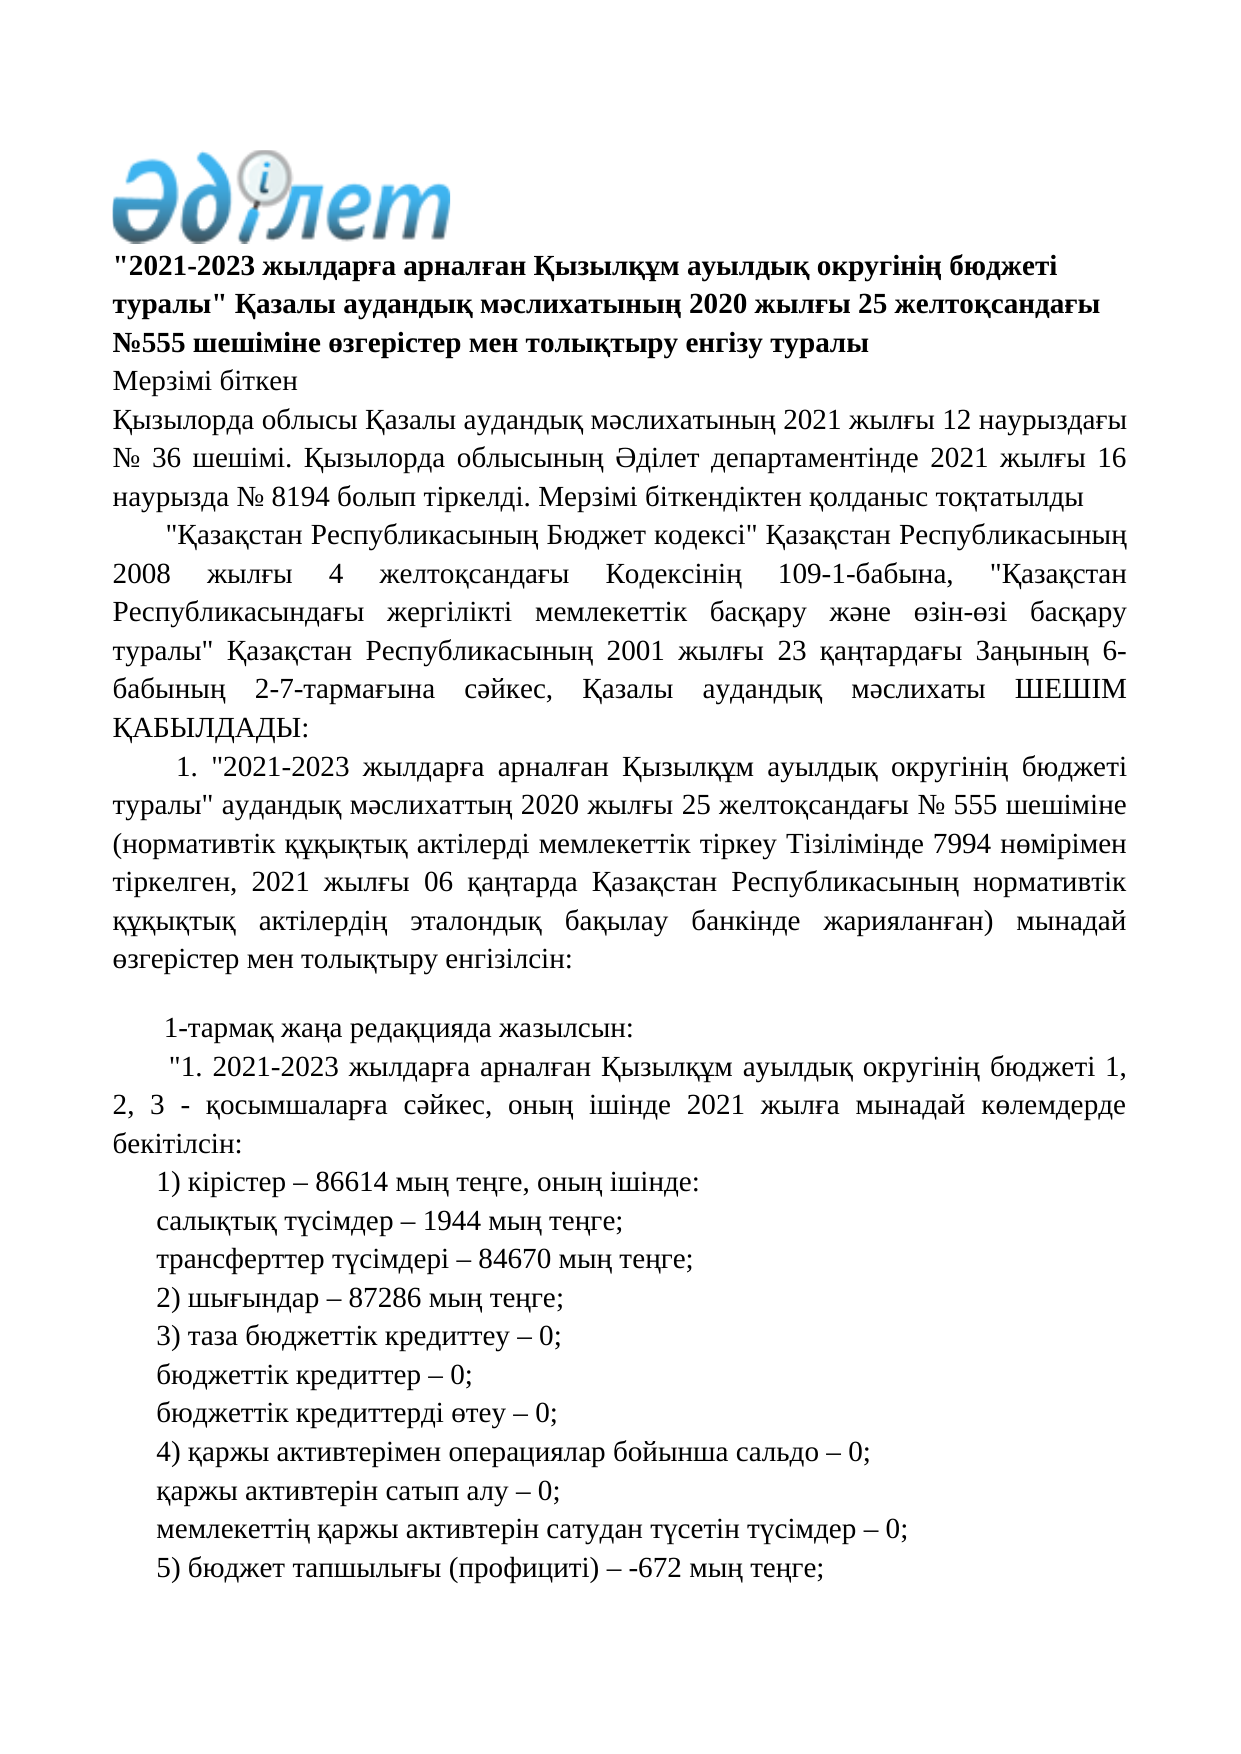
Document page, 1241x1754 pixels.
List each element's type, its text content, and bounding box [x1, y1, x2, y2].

text 5) бюджет тапшылығы (профициті) – -672 мың теңге; [112, 1550, 1128, 1583]
text бюджеттік кредиттер – 0; [112, 1357, 1128, 1391]
text 1-тармақ жаңа редақцияда жазылсын: [112, 1010, 1128, 1044]
text 1) кірістер – 86614 мың теңге, оның ішінде: [112, 1164, 1128, 1198]
text 2) шығындар – 87286 мың теңге; [112, 1280, 1128, 1313]
text "2021-2023 жылдарға арналған Қызылқұм ауылдық округінің бюджеті туралы" Қазалы аудандық мәслихатының 2020 жылғы 25 желтоқсандағы №555 шешіміне өзгерістер мен толықтыру енгізу туралы [112, 248, 1128, 358]
text Қызылорда облысы Қазалы аудандық мәслихатының 2021 жылғы 12 наурыздағы № 36 шешімі. Қызылорда облысының Әділет департаментінде 2021 жылғы 16 наурызда № 8194 болып тіркелді. Мерзімі біткендіктен қолданыс тоқтатылды [112, 402, 1128, 512]
text "Қазақстан Республикасының Бюджет кодексі" Қазақстан Республикасының 2008 жылғы 4 желтоқсандағы Кодексінің 109-1-бабына, "Қазақстан Республикасындағы жергілікті мемлекеттік басқару және өзін-өзі басқару туралы" Қазақстан Республикасының 2001 жылғы 23 қаңтардағы Заңының 6-бабының 2-7-тармағына сәйкес, Қазалы аудандық мәслихаты ШЕШІМ ҚАБЫЛДАДЫ: [112, 517, 1128, 744]
text 1. "2021-2023 жылдарға арналған Қызылқұм ауылдық округінің бюджеті туралы" аудандық мәслихаттың 2020 жылғы 25 желтоқсандағы № 555 шешіміне (нормативтік құқықтық актілерді мемлекеттік тіркеу Тізілімінде 7994 нөмірімен тіркелген, 2021 жылғы 06 қаңтарда Қазақстан Республикасының нормативтік құқықтық актілердің эталондық бақылау банкінде жарияланған) мынадай өзгерістер мен толықтыру енгізілсін: [112, 749, 1128, 975]
text салықтық түсімдер – 1944 мың теңге; [112, 1203, 1128, 1236]
text трансферттер түсімдері – 84670 мың теңге; [112, 1241, 1128, 1275]
text 4) қаржы активтерімен операциялар бойынша сальдо – 0; [112, 1434, 1128, 1468]
text 3) таза бюджеттік кредиттеу – 0; [112, 1318, 1128, 1352]
text "1. 2021-2023 жылдарға арналған Қызылқұм ауылдық округінің бюджеті 1, 2, 3 - қосымшаларға сәйкес, оның ішінде 2021 жылға мынадай көлемдерде бекітілсін: [112, 1049, 1128, 1159]
text Мерзімі біткен [112, 363, 1128, 397]
text мемлекеттің қаржы активтерін сатудан түсетін түсімдер – 0; [112, 1511, 1128, 1545]
text бюджеттік кредиттерді өтеу – 0; [112, 1396, 1128, 1429]
picture [112, 150, 451, 244]
text қаржы активтерін сатып алу – 0; [112, 1473, 1128, 1506]
